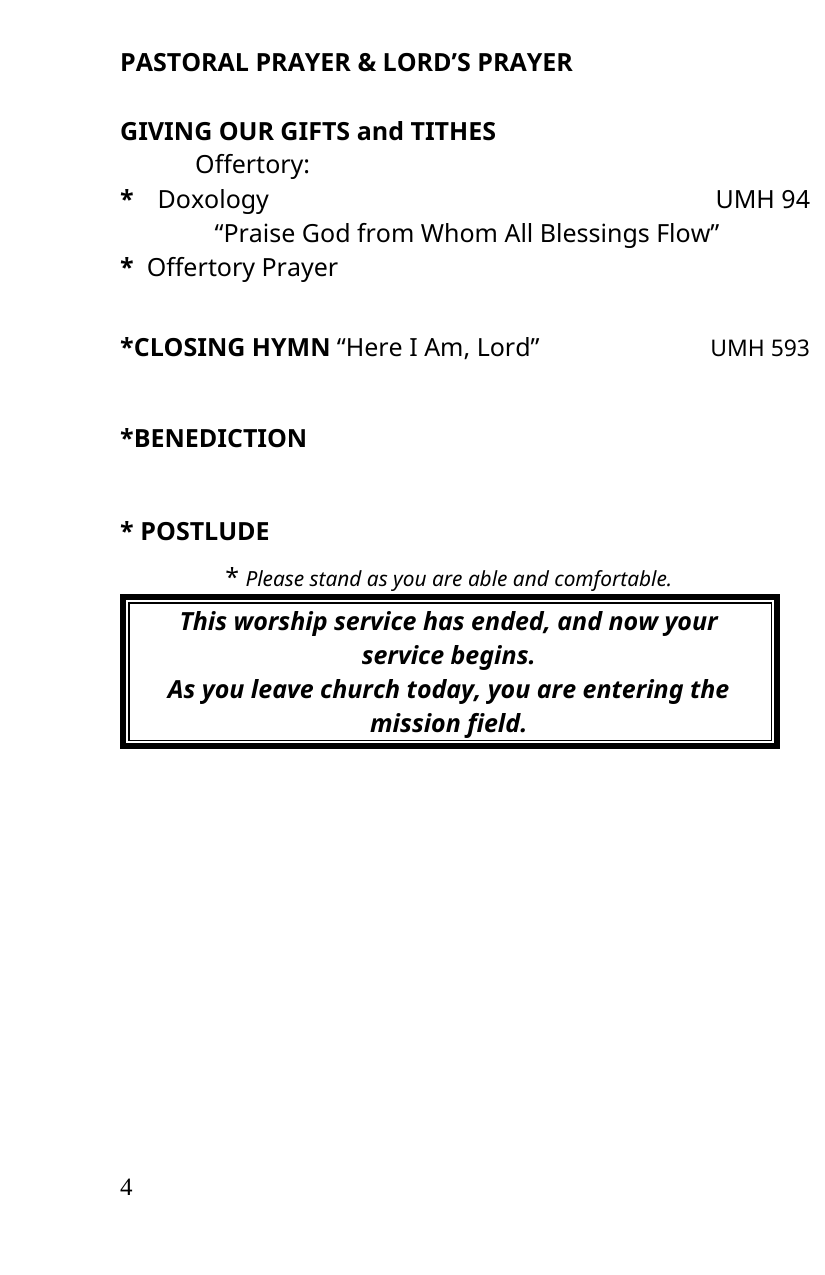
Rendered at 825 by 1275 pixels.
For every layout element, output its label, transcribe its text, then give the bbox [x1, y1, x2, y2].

text *CLOSING HYMN “Here I Am, Lord” UMH 593 [120, 330, 780, 364]
text Offertory: [120, 147, 780, 181]
text * POSTLUDE [120, 513, 780, 547]
text * Offertory Prayer [120, 249, 780, 283]
text GIVING OUR GIFTS and TITHES [120, 113, 780, 147]
table_header This worship service has ended, and now your service begins. As you leave church today, you are entering the mission field. [130, 604, 771, 740]
text * Doxology UMH 94 “Praise God from Whom All Blessings Flow” [120, 181, 780, 249]
text *BENEDICTION [120, 420, 780, 454]
text * Please stand as you are able and comfortable. [120, 560, 780, 594]
text PASTORAL PRAYER & LORD’S PRAYER [120, 45, 780, 79]
